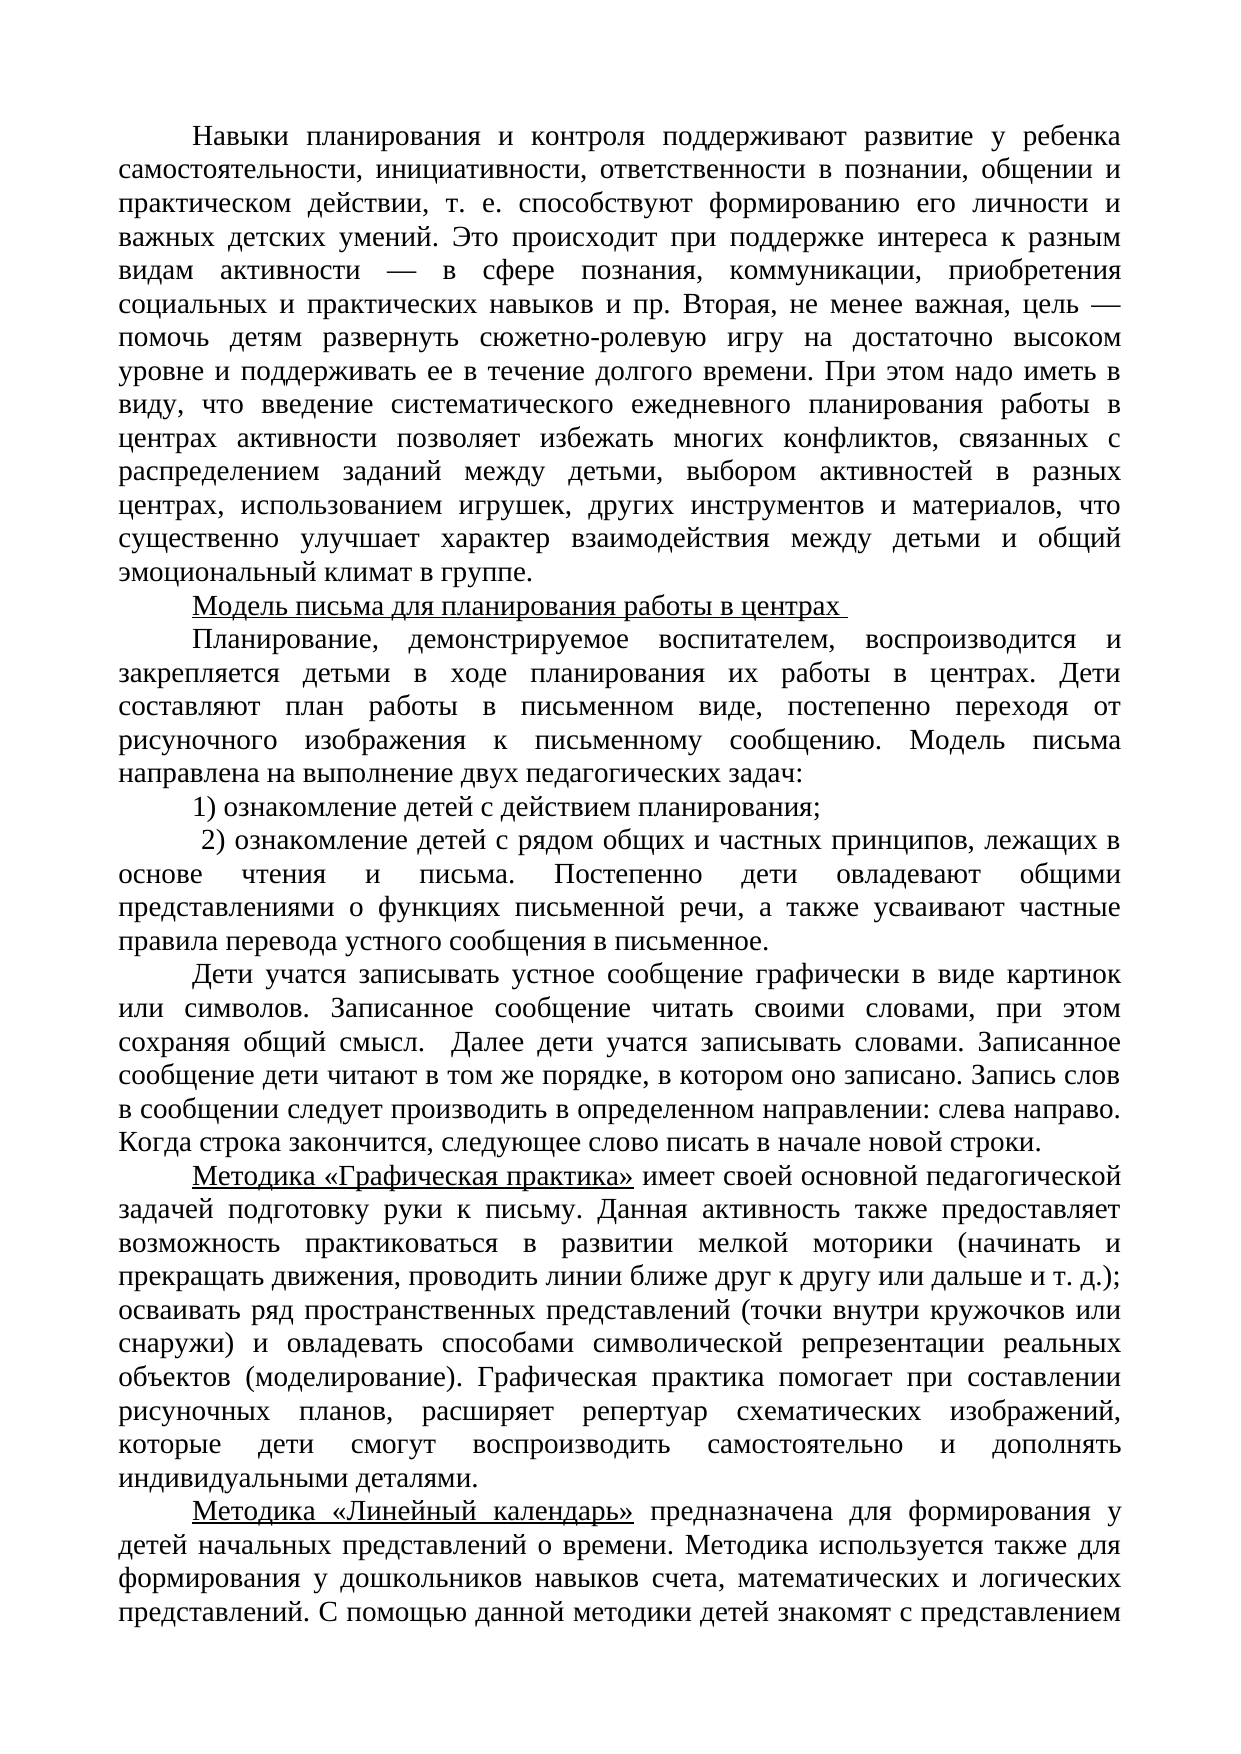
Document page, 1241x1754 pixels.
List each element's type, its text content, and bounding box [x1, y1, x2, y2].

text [118, 1493, 1122, 1627]
text Дети учатся записывать устное сообщение графически в виде картинок или символов. Записанное сообщение читать своими словами, при этом сохраняя общий смысл. Далее дети учатся записывать словами. Записанное сообщение дети читают в том же порядке, в котором оно записано. Запись слов в сообщении следует производить в определенном направлении: слева направо. Когда строка закончится, следующее слово писать в начале новой строки. [118, 957, 1122, 1158]
text Методика «Графическая практика» имеет своей основной педагогической задачей подготовку руки к письму. Данная активность также предоставляет возможность практиковаться в развитии мелкой моторики (начинать и прекращать движения, проводить линии ближе друг к другу или дальше и т. д.); осваивать ряд пространственных представлений (точки внутри кружочков или снаружи) и овладевать способами символической репрезентации реальных объектов (моделирование). Графическая практика помогает при составлении рисуночных планов, расширяет репертуар схематических изображений, которые дети смогут воспроизводить самостоятельно и дополнять индивидуальными деталями. [118, 1158, 1122, 1493]
text 1) ознакомление детей с действием планирования; [118, 789, 1122, 822]
text Планирование, демонстрируемое воспитателем, воспроизводится и закрепляется детьми в ходе планирования их работы в центрах. Дети составляют план работы в письменном виде, постепенно переходя от рисуночного изображения к письменному сообщению. Модель письма направлена на выполнение двух педагогических задач: [118, 621, 1122, 789]
text Навыки планирования и контроля поддерживают развитие у ребенка самостоятельности, инициативности, ответственности в познании, общении и практическом действии, т. е. способствуют формированию его личности и важных детских умений. Это происходит при поддержке интереса к разным видам активности — в сфере познания, коммуникации, приобретения социальных и практических навыков и пр. Вторая, не менее важная, цель — помочь детям развернуть сюжетно-ролевую игру на достаточно высоком уровне и поддерживать ее в течение долгого времени. При этом надо иметь в виду, что введение систематического ежедневного планирования работы в центрах активности позволяет избежать многих конфликтов, связанных с распределением заданий между детьми, выбором активностей в разных центрах, использованием игрушек, других инструментов и материалов, что существенно улучшает характер взаимодействия между детьми и общий эмоциональный климат в группе. [118, 118, 1122, 588]
text Модель письма для планирования работы в центрах [118, 588, 1122, 621]
text 2) ознакомление детей с рядом общих и частных принципов, лежащих в основе чтения и письма. Постепенно дети овладевают общими представлениями о функциях письменной речи, а также усваивают частные правила перевода устного сообщения в письменное. [118, 822, 1122, 957]
